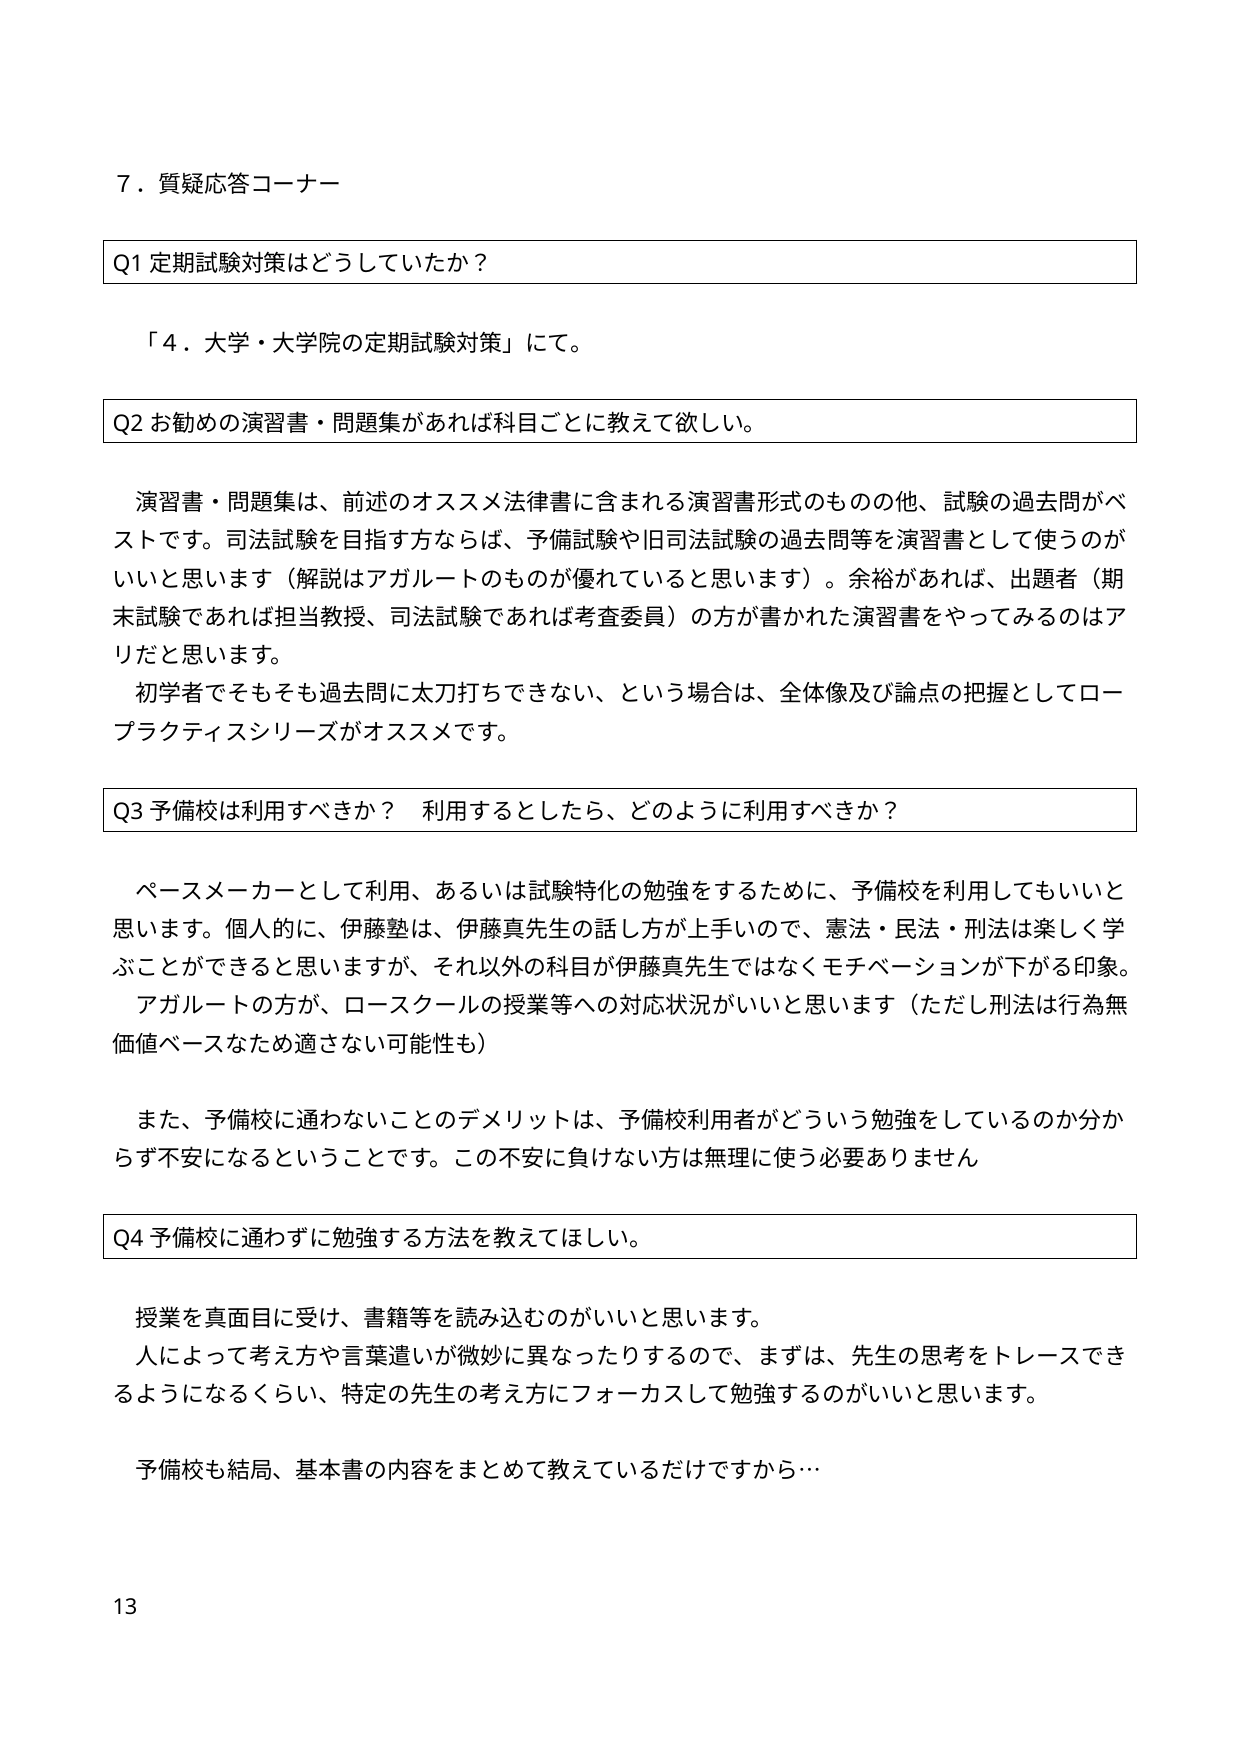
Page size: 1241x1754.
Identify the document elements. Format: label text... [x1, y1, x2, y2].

text 予備校も結局、基本書の内容をまとめて教えているだけですから… [112, 1450, 1128, 1488]
text Q4 予備校に通わずに勉強する方法を教えてほしい。 [104, 1215, 1136, 1258]
text 初学者でそもそも過去問に太刀打ちできない、という場合は、全体像及び論点の把握としてロープラクティスシリーズがオススメです。 [112, 673, 1128, 749]
text 授業を真面目に受け、書籍等を読み込むのがいいと思います。 [112, 1297, 1128, 1335]
text アガルートの方が、ロースクールの授業等への対応状況がいいと思います（ただし刑法は行為無価値ベースなため適さない可能性も） [112, 985, 1128, 1061]
text Q2 お勧めの演習書・問題集があれば科目ごとに教えて欲しい。 [104, 400, 1136, 442]
text Q1 定期試験対策はどうしていたか？ [104, 241, 1136, 283]
text 演習書・問題集は、前述のオススメ法律書に含まれる演習書形式のものの他、試験の過去問がベストです。司法試験を目指す方ならば、予備試験や旧司法試験の過去問等を演習書として使うのがいいと思います（解説はアガルートのものが優れていると思います）。余裕があれば、出題者（期末試験であれば担当教授、司法試験であれば考査委員）の方が書かれた演習書をやってみるのはアリだと思います。 [112, 482, 1128, 673]
text 「４．大学・大学院の定期試験対策」にて。 [112, 322, 1128, 361]
text 人によって考え方や言葉遣いが微妙に異なったりするので、まずは、先生の思考をトレースできるようになるくらい、特定の先生の考え方にフォーカスして勉強するのがいいと思います。 [112, 1335, 1128, 1412]
text Q3 予備校は利用すべきか？ 利用するとしたら、どのように利用すべきか？ [104, 789, 1136, 831]
text ペースメーカーとして利用、あるいは試験特化の勉強をするために、予備校を利用してもいいと思います。個人的に、伊藤塾は、伊藤真先生の話し方が上手いので、憲法・民法・刑法は楽しく学ぶことができると思いますが、それ以外の科目が伊藤真先生ではなくモチベーションが下がる印象。 [112, 870, 1128, 985]
text ７．質疑応答コーナー [112, 163, 1128, 201]
text また、予備校に通わないことのデメリットは、予備校利用者がどういう勉強をしているのか分からず不安になるということです。この不安に負けない方は無理に使う必要ありません [112, 1099, 1128, 1176]
